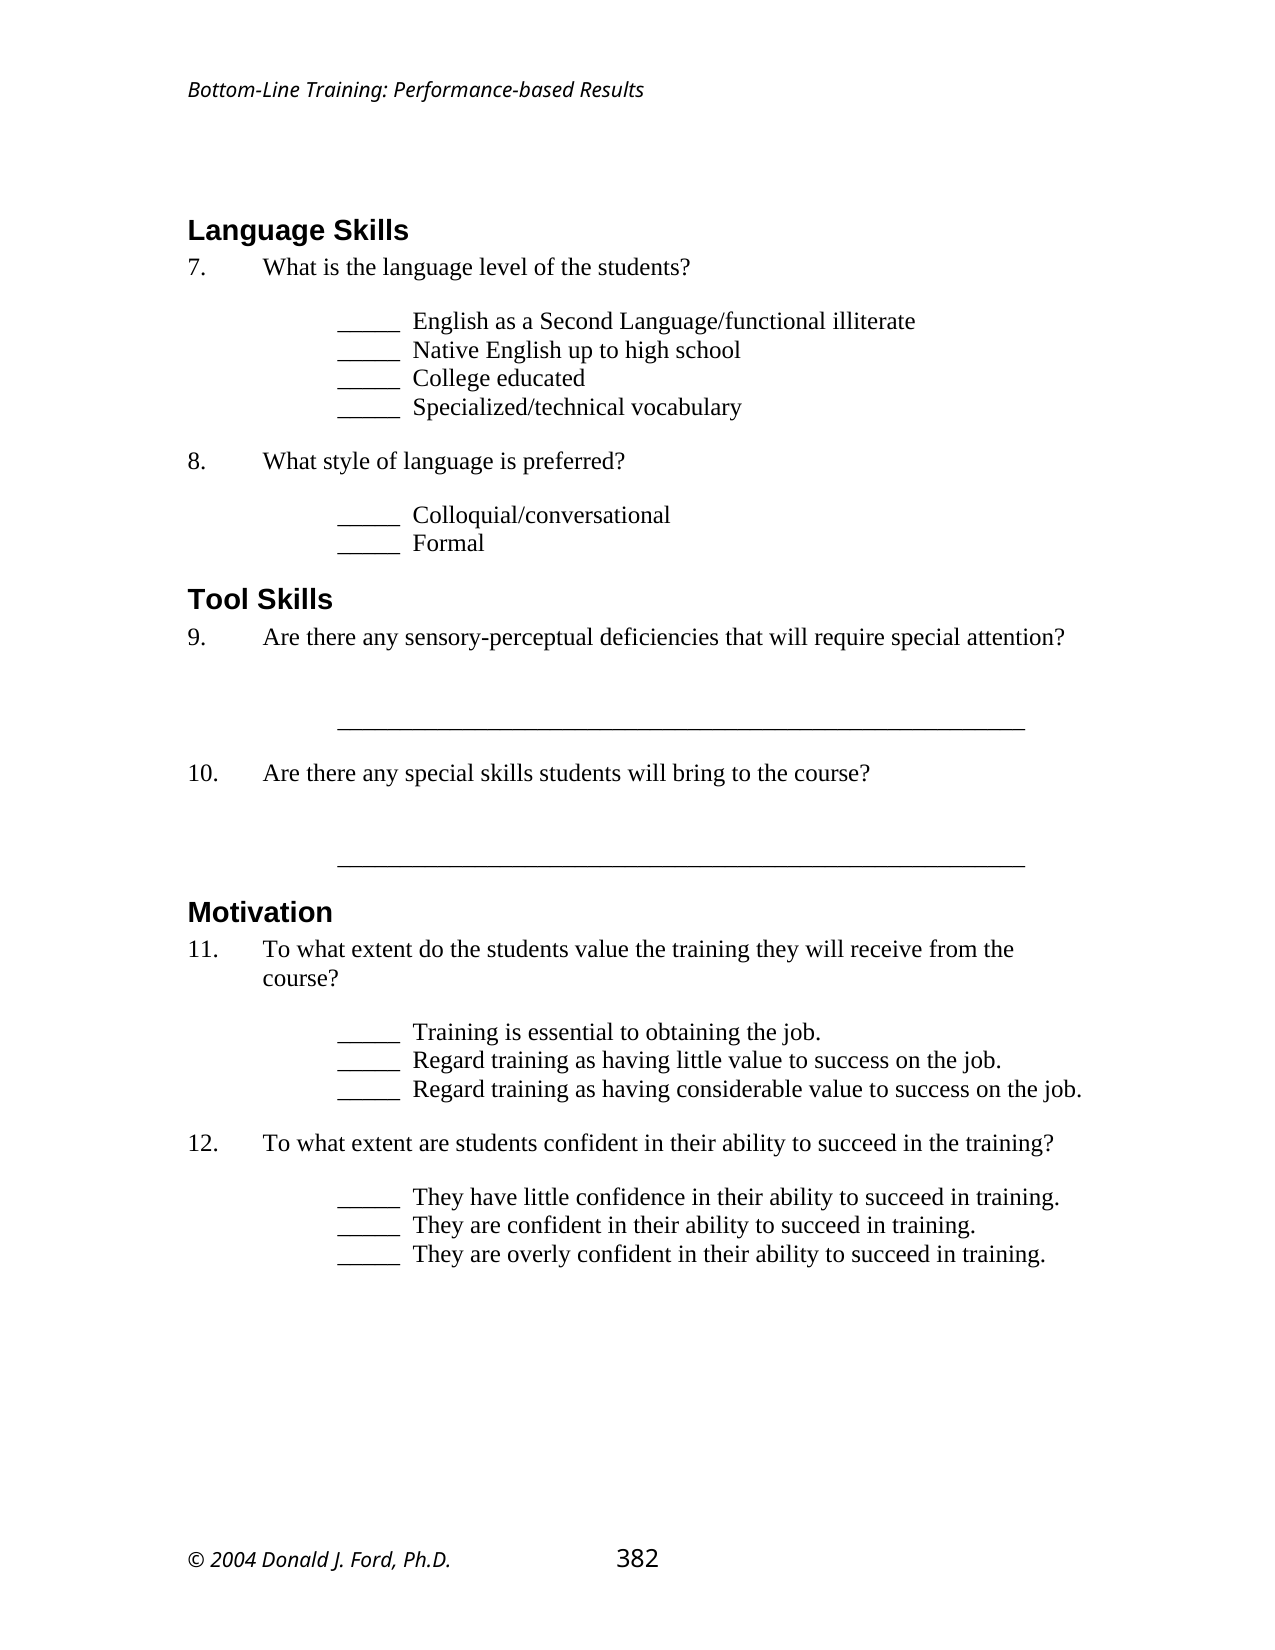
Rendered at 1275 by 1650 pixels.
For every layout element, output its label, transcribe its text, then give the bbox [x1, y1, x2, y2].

text 7. What is the language level of the students? [187, 252, 1087, 281]
text _____ Colloquial/conversational _____ Formal [187, 500, 1087, 557]
text _____ English as a Second Language/functional illiterate _____ Native English up to high school _____ College educated _____ Specialized/technical vocabulary [187, 306, 1087, 421]
subtitle Tool Skills [187, 582, 1087, 616]
text _______________________________________________________ [187, 812, 1087, 869]
text _____ Training is essential to obtaining the job. _____ Regard training as having little value to success on the job. _____ Regard training as having considerable value to success on the job. [187, 1017, 1087, 1103]
text _______________________________________________________ [187, 676, 1087, 733]
subtitle Language Skills [187, 212, 1087, 246]
text 8. What style of language is preferred? [187, 446, 1087, 475]
subtitle Motivation [187, 894, 1087, 928]
text 10. Are there any special skills students will bring to the course? [187, 758, 1087, 787]
text 11. To what extent do the students value the training they will receive from the course? [187, 934, 1087, 992]
text 12. To what extent are students confident in their ability to succeed in the training? [187, 1128, 1087, 1157]
text 9. Are there any sensory-perceptual deficiencies that will require special attention? [187, 622, 1087, 651]
text _____ They have little confidence in their ability to succeed in training. _____ They are confident in their ability to succeed in training. _____ They are overly confident in their ability to succeed in training. [187, 1182, 1087, 1268]
